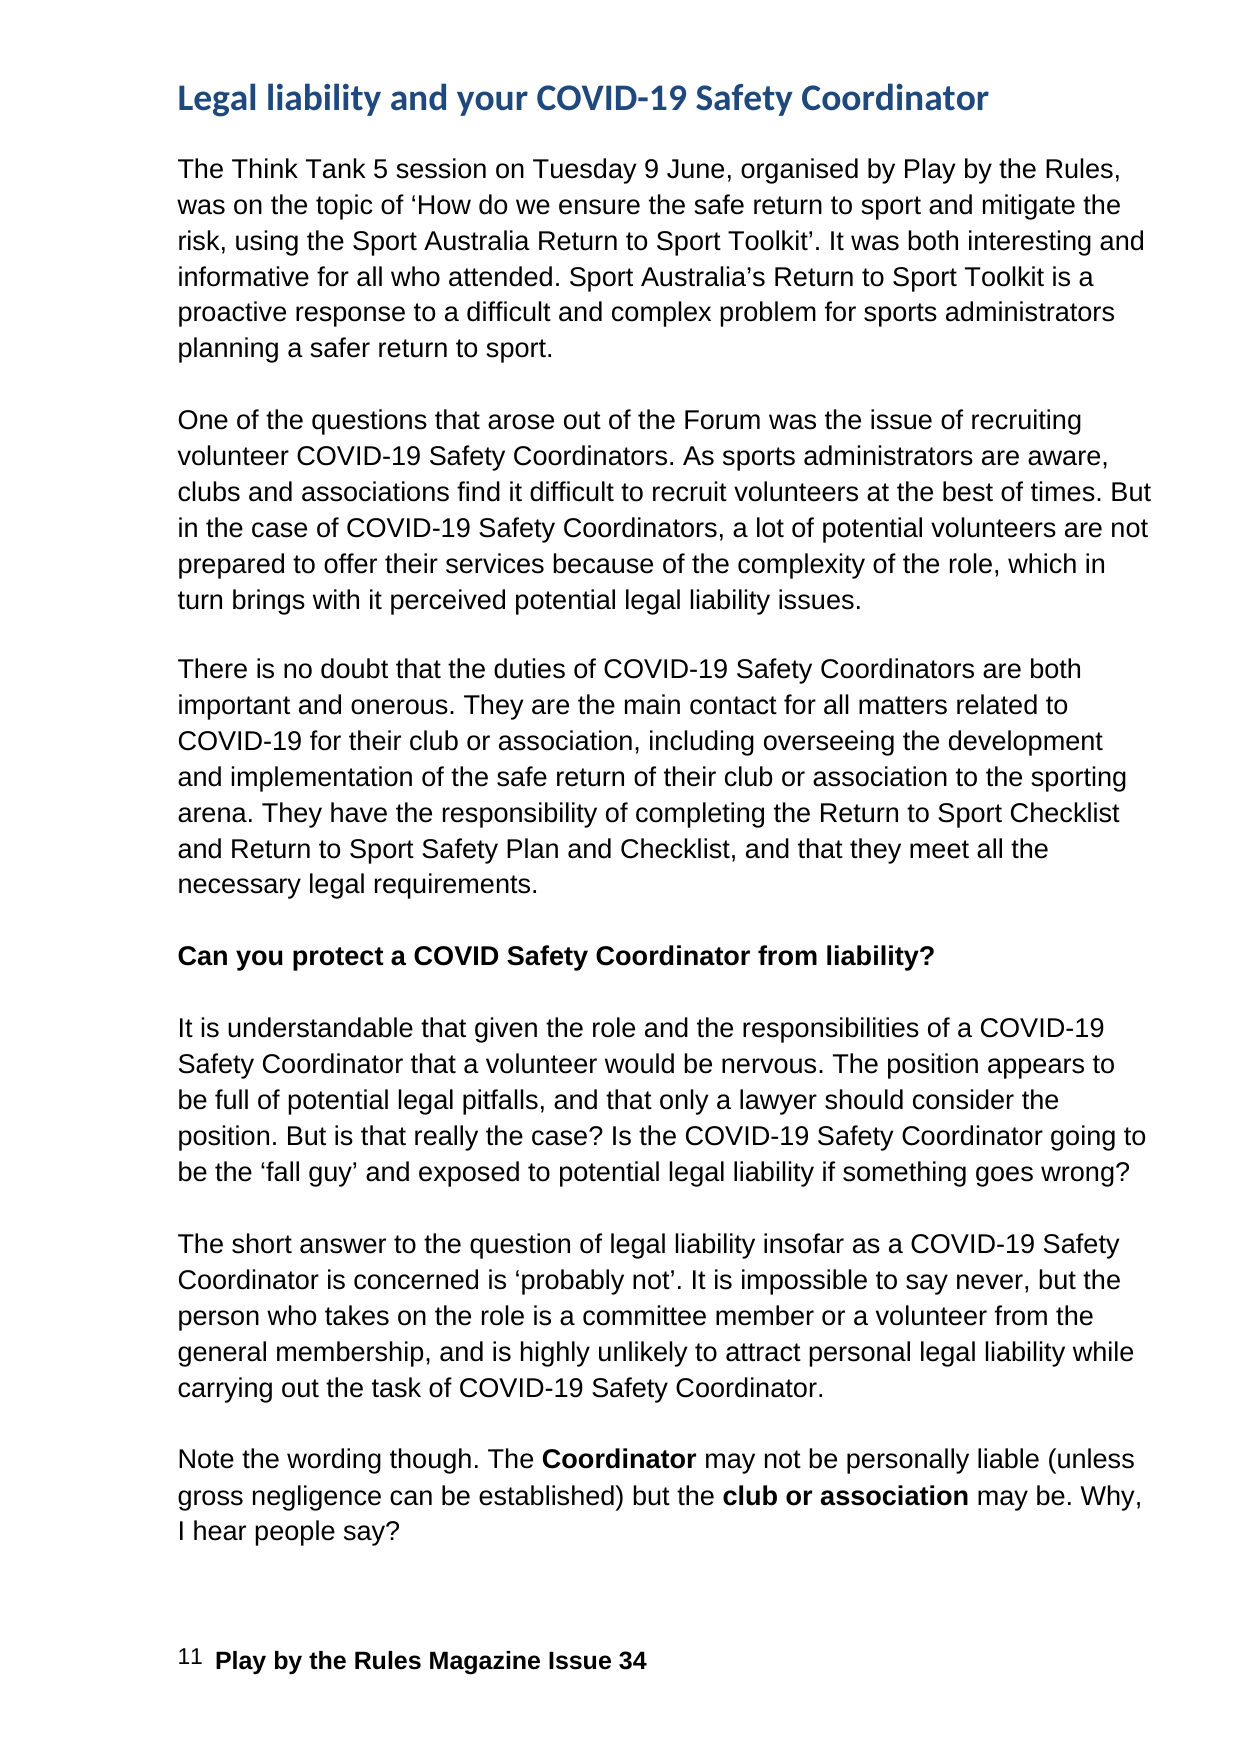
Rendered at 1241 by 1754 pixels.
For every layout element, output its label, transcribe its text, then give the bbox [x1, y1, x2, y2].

text There is no doubt that the duties of COVID-19 Safety Coordinators are both important and onerous. They are the main contact for all matters related to COVID-19 for their club or association, including overseeing the development and implementation of the safe return of their club or association to the sporting arena. They have the responsibility of completing the Return to Sport Checklist and Return to Sport Safety Plan and Checklist, and that they meet all the necessary legal requirements. [177, 653, 1152, 900]
text It is understandable that given the role and the responsibilities of a COVID-19 Safety Coordinator that a volunteer would be nervous. The position appears to be full of potential legal pitfalls, and that only a lawyer should consider the position. But is that really the case? Is the COVID-19 Safety Coordinator going to be the ‘fall guy’ and exposed to potential legal liability if something goes wrong? [177, 1012, 1152, 1187]
text The Think Tank 5 session on Tuesday 9 June, organised by Play by the Rules, was on the topic of ‘How do we ensure the safe return to sport and mitigate the risk, using the Sport Australia Return to Sport Toolkit’. It was both interesting and informative for all who attended. Sport Australia’s Return to Sport Toolkit is a proactive response to a difficult and complex problem for sports administrators planning a safer return to sport. [177, 153, 1152, 364]
text Can you protect a COVID Safety Coordinator from liability? [177, 940, 1152, 972]
text The short answer to the question of legal liability insofar as a COVID-19 Safety Coordinator is concerned is ‘probably not’. It is impossible to say never, but the person who takes on the role is a committee member or a volunteer from the general membership, and is highly unlikely to attract personal legal liability while carrying out the task of COVID-19 Safety Coordinator. [177, 1228, 1152, 1403]
text One of the questions that arose out of the Forum was the issue of recruiting volunteer COVID-19 Safety Coordinators. As sports administrators are aware, clubs and associations find it difficult to recruit volunteers at the best of times. But in the case of COVID-19 Safety Coordinators, a lot of potential volunteers are not prepared to offer their services because of the complexity of the role, which in turn brings with it perceived potential legal liability issues. [177, 404, 1152, 615]
subtitle Legal liability and your COVID-19 Safety Coordinator [177, 74, 1152, 120]
text Note the wording though. The Coordinator may not be personally liable (unless gross negligence can be established) but the club or association may be. Why, I hear people say? [177, 1443, 1152, 1547]
